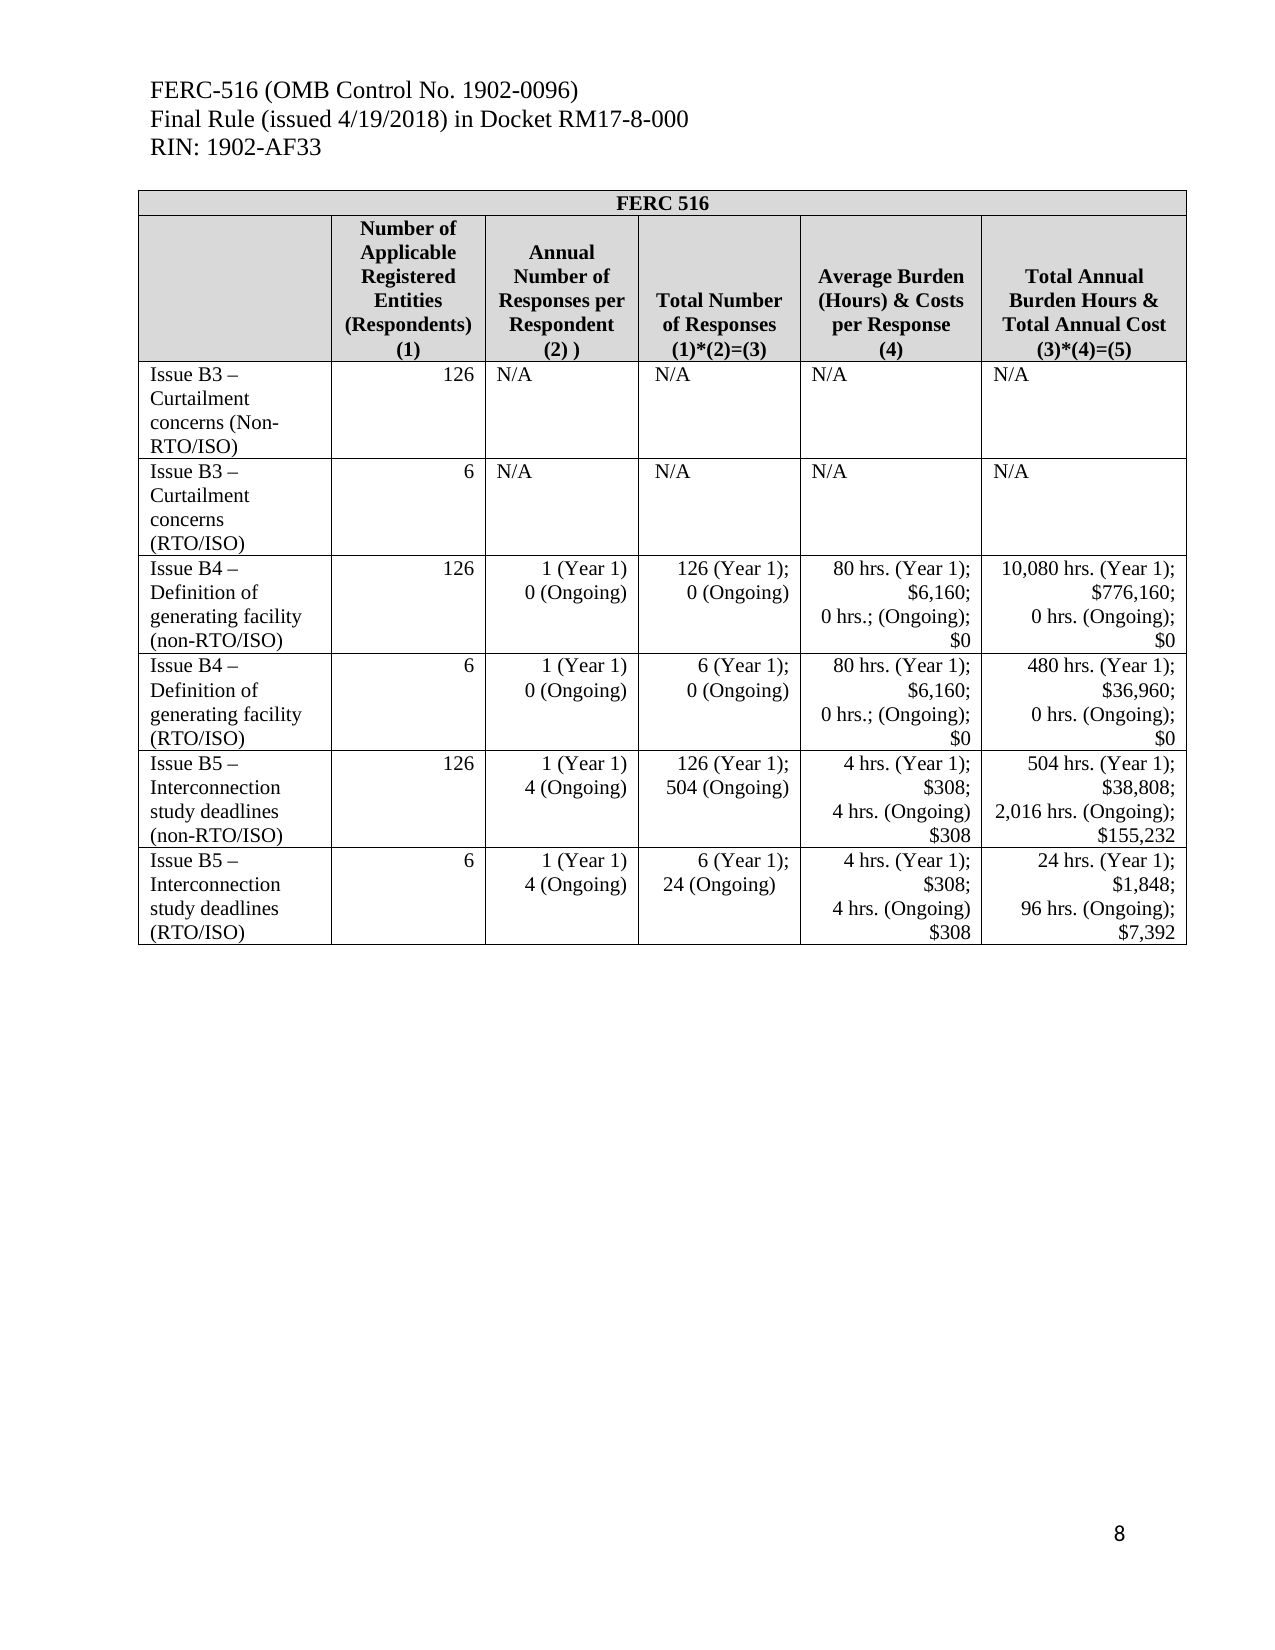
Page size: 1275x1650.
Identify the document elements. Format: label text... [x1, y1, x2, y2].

table_cell 10,080 hrs. (Year 1); $776,160; 0 hrs. (Ongoing); $0 [982, 556, 1186, 652]
table_cell 126 [332, 556, 485, 652]
table_cell 6 (Year 1); 24 (Ongoing) [639, 848, 800, 944]
table_cell [139, 216, 331, 361]
table_cell 6 [332, 848, 485, 944]
table_cell Issue B4 – Definition of generating facility (RTO/ISO) [139, 654, 331, 750]
table_cell 80 hrs. (Year 1); $6,160; 0 hrs.; (Ongoing); $0 [801, 556, 981, 652]
table_cell 126 (Year 1); 0 (Ongoing) [639, 556, 800, 652]
table_cell Number of Applicable Registered Entities (Respondents) (1) [332, 216, 485, 361]
table_cell N/A [639, 362, 800, 458]
table_cell Total Annual Burden Hours & Total Annual Cost (3)*(4)=(5) [982, 216, 1186, 361]
table_cell 126 [332, 751, 485, 847]
table_cell 1 (Year 1) 0 (Ongoing) [486, 556, 638, 652]
table_cell N/A [486, 362, 638, 458]
table_cell N/A [982, 459, 1186, 555]
table_cell Issue B5 – Interconnection study deadlines (RTO/ISO) [139, 848, 331, 944]
table_cell 24 hrs. (Year 1); $1,848; 96 hrs. (Ongoing); $7,392 [982, 848, 1186, 944]
table_cell Issue B3 – Curtailment concerns (RTO/ISO) [139, 459, 331, 555]
table_cell Average Burden (Hours) & Costs per Response (4) [801, 216, 981, 361]
table_cell 504 hrs. (Year 1); $38,808; 2,016 hrs. (Ongoing); $155,232 [982, 751, 1186, 847]
table_header FERC 516 [139, 191, 1186, 215]
table_cell Issue B3 – Curtailment concerns (Non-RTO/ISO) [139, 362, 331, 458]
table_cell N/A [486, 459, 638, 555]
table_cell 6 [332, 459, 485, 555]
table_cell 126 (Year 1); 504 (Ongoing) [639, 751, 800, 847]
table_cell N/A [801, 459, 981, 555]
table_cell 6 [332, 654, 485, 750]
table_cell Total Number of Responses (1)*(2)=(3) [639, 216, 800, 361]
table_cell Annual Number of Responses per Respondent (2) ) [486, 216, 638, 361]
table_cell Issue B5 – Interconnection study deadlines (non-RTO/ISO) [139, 751, 331, 847]
table_cell 1 (Year 1) 4 (Ongoing) [486, 751, 638, 847]
table_cell 126 [332, 362, 485, 458]
table_cell 4 hrs. (Year 1); $308; 4 hrs. (Ongoing) $308 [801, 751, 981, 847]
table_cell N/A [801, 362, 981, 458]
table_cell 6 (Year 1); 0 (Ongoing) [639, 654, 800, 750]
table_cell Issue B4 – Definition of generating facility (non-RTO/ISO) [139, 556, 331, 652]
table_cell 1 (Year 1) 4 (Ongoing) [486, 848, 638, 944]
table_cell 4 hrs. (Year 1); $308; 4 hrs. (Ongoing) $308 [801, 848, 981, 944]
table_cell 480 hrs. (Year 1); $36,960; 0 hrs. (Ongoing); $0 [982, 654, 1186, 750]
table_cell N/A [982, 362, 1186, 458]
table_cell N/A [639, 459, 800, 555]
table_cell 80 hrs. (Year 1); $6,160; 0 hrs.; (Ongoing); $0 [801, 654, 981, 750]
table_cell 1 (Year 1) 0 (Ongoing) [486, 654, 638, 750]
